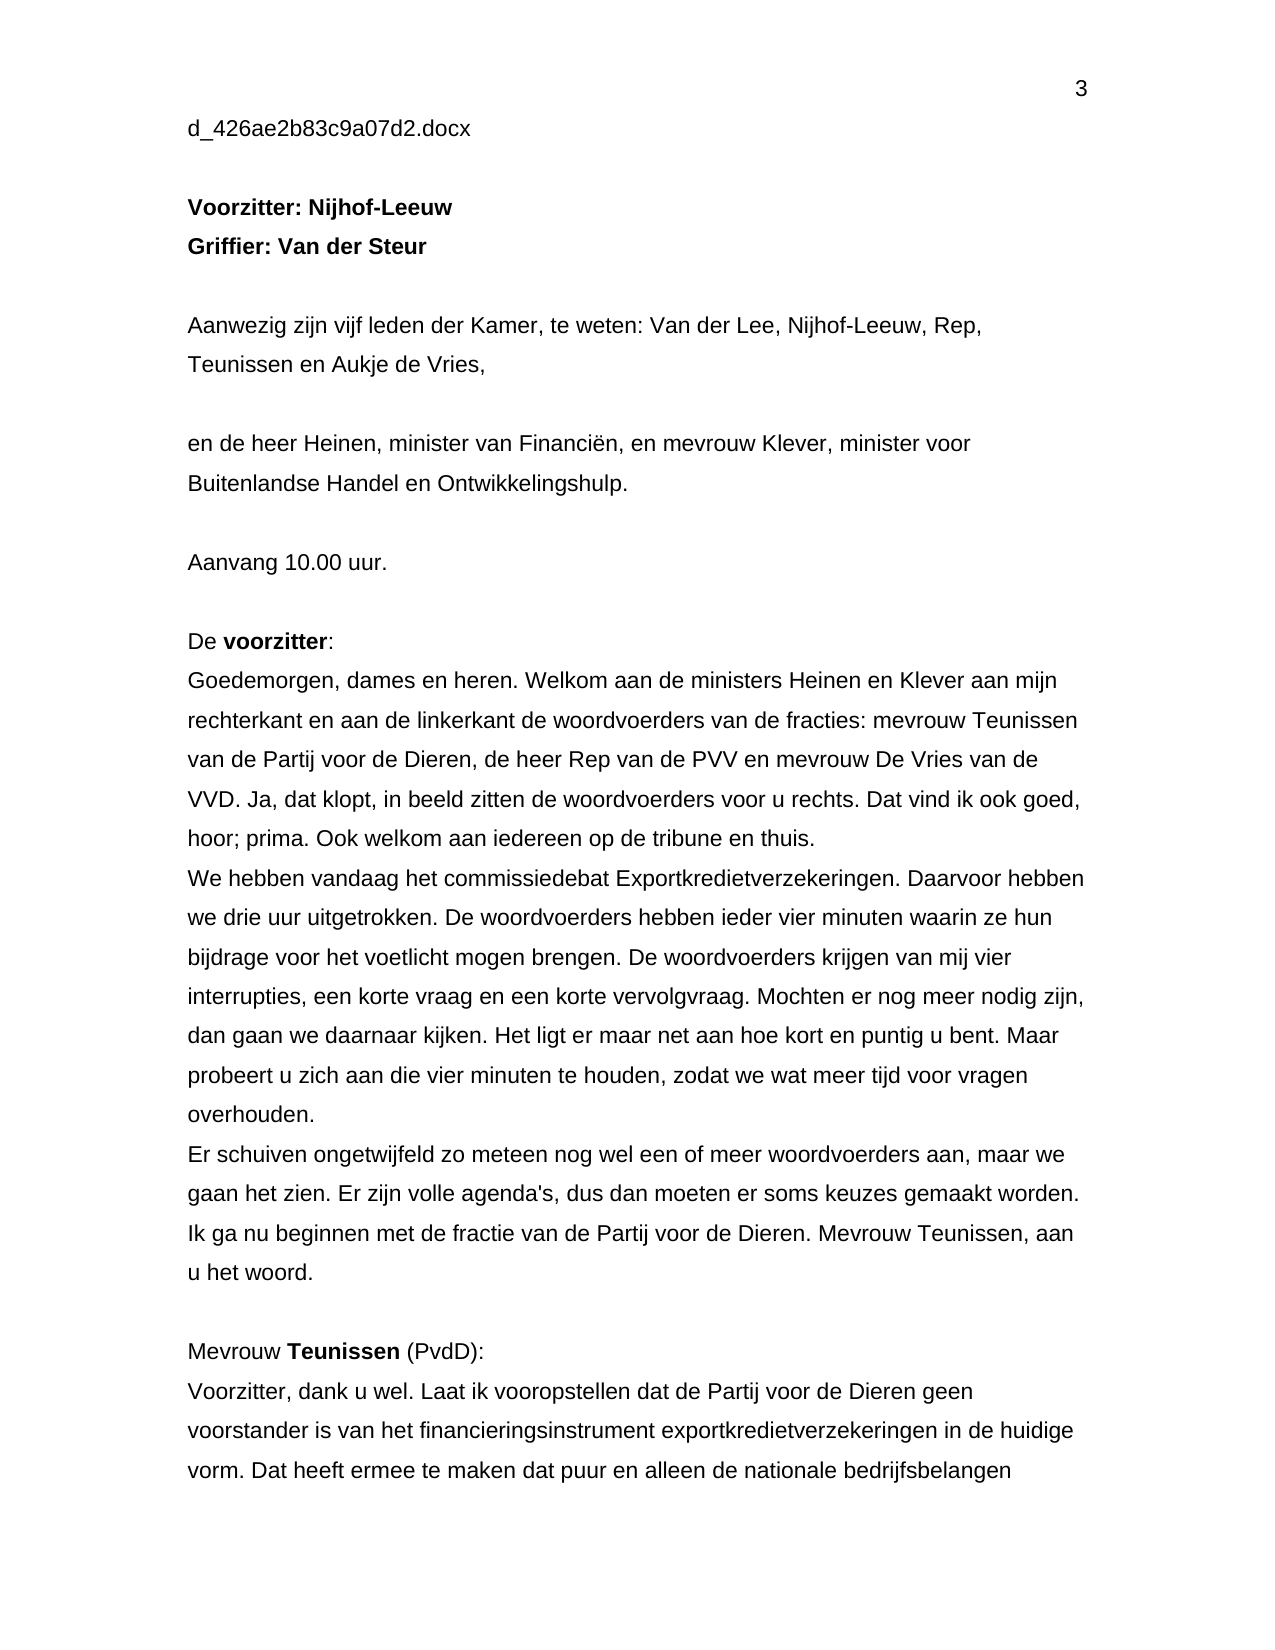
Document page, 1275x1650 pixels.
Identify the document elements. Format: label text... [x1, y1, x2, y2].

text We hebben vandaag het commissiedebat Exportkredietverzekeringen. Daarvoor hebben we drie uur uitgetrokken. De woordvoerders hebben ieder vier minuten waarin ze hun bijdrage voor het voetlicht mogen brengen. De woordvoerders krijgen van mij vier interrupties, een korte vraag en een korte vervolgvraag. Mochten er nog meer nodig zijn, dan gaan we daarnaar kijken. Het ligt er maar net aan hoe kort en puntig u bent. Maar probeert u zich aan die vier minuten te houden, zodat we wat meer tijd voor vragen overhouden. [187, 864, 1087, 1128]
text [187, 1378, 1087, 1483]
text De voorzitter: [187, 628, 1087, 654]
text Griffier: Van der Steur [187, 233, 1087, 259]
text Er schuiven ongetwijfeld zo meteen nog wel een of meer woordvoerders aan, maar we gaan het zien. Er zijn volle agenda's, dus dan moeten er soms keuzes gemaakt worden. Ik ga nu beginnen met de fractie van de Partij voor de Dieren. Mevrouw Teunissen, aan u het woord. [187, 1141, 1087, 1286]
text en de heer Heinen, minister van Financiën, en mevrouw Klever, minister voor Buitenlandse Handel en Ontwikkelingshulp. [187, 430, 1087, 496]
text Voorzitter: Nijhof-Leeuw [187, 193, 1087, 220]
text Mevrouw Teunissen (PvdD): [187, 1338, 1087, 1365]
text Aanvang 10.00 uur. [187, 549, 1087, 575]
text Aanwezig zijn vijf leden der Kamer, te weten: Van der Lee, Nijhof-Leeuw, Rep, Teunissen en Aukje de Vries, [187, 312, 1087, 378]
text Goedemorgen, dames en heren. Welkom aan de ministers Heinen en Klever aan mijn rechterkant en aan de linkerkant de woordvoerders van de fracties: mevrouw Teunissen van de Partij voor de Dieren, de heer Rep van de PVV en mevrouw De Vries van de VVD. Ja, dat klopt, in beeld zitten de woordvoerders voor u rechts. Dat vind ik ook goed, hoor; prima. Ook welkom aan iedereen op de tribune en thuis. [187, 667, 1087, 851]
